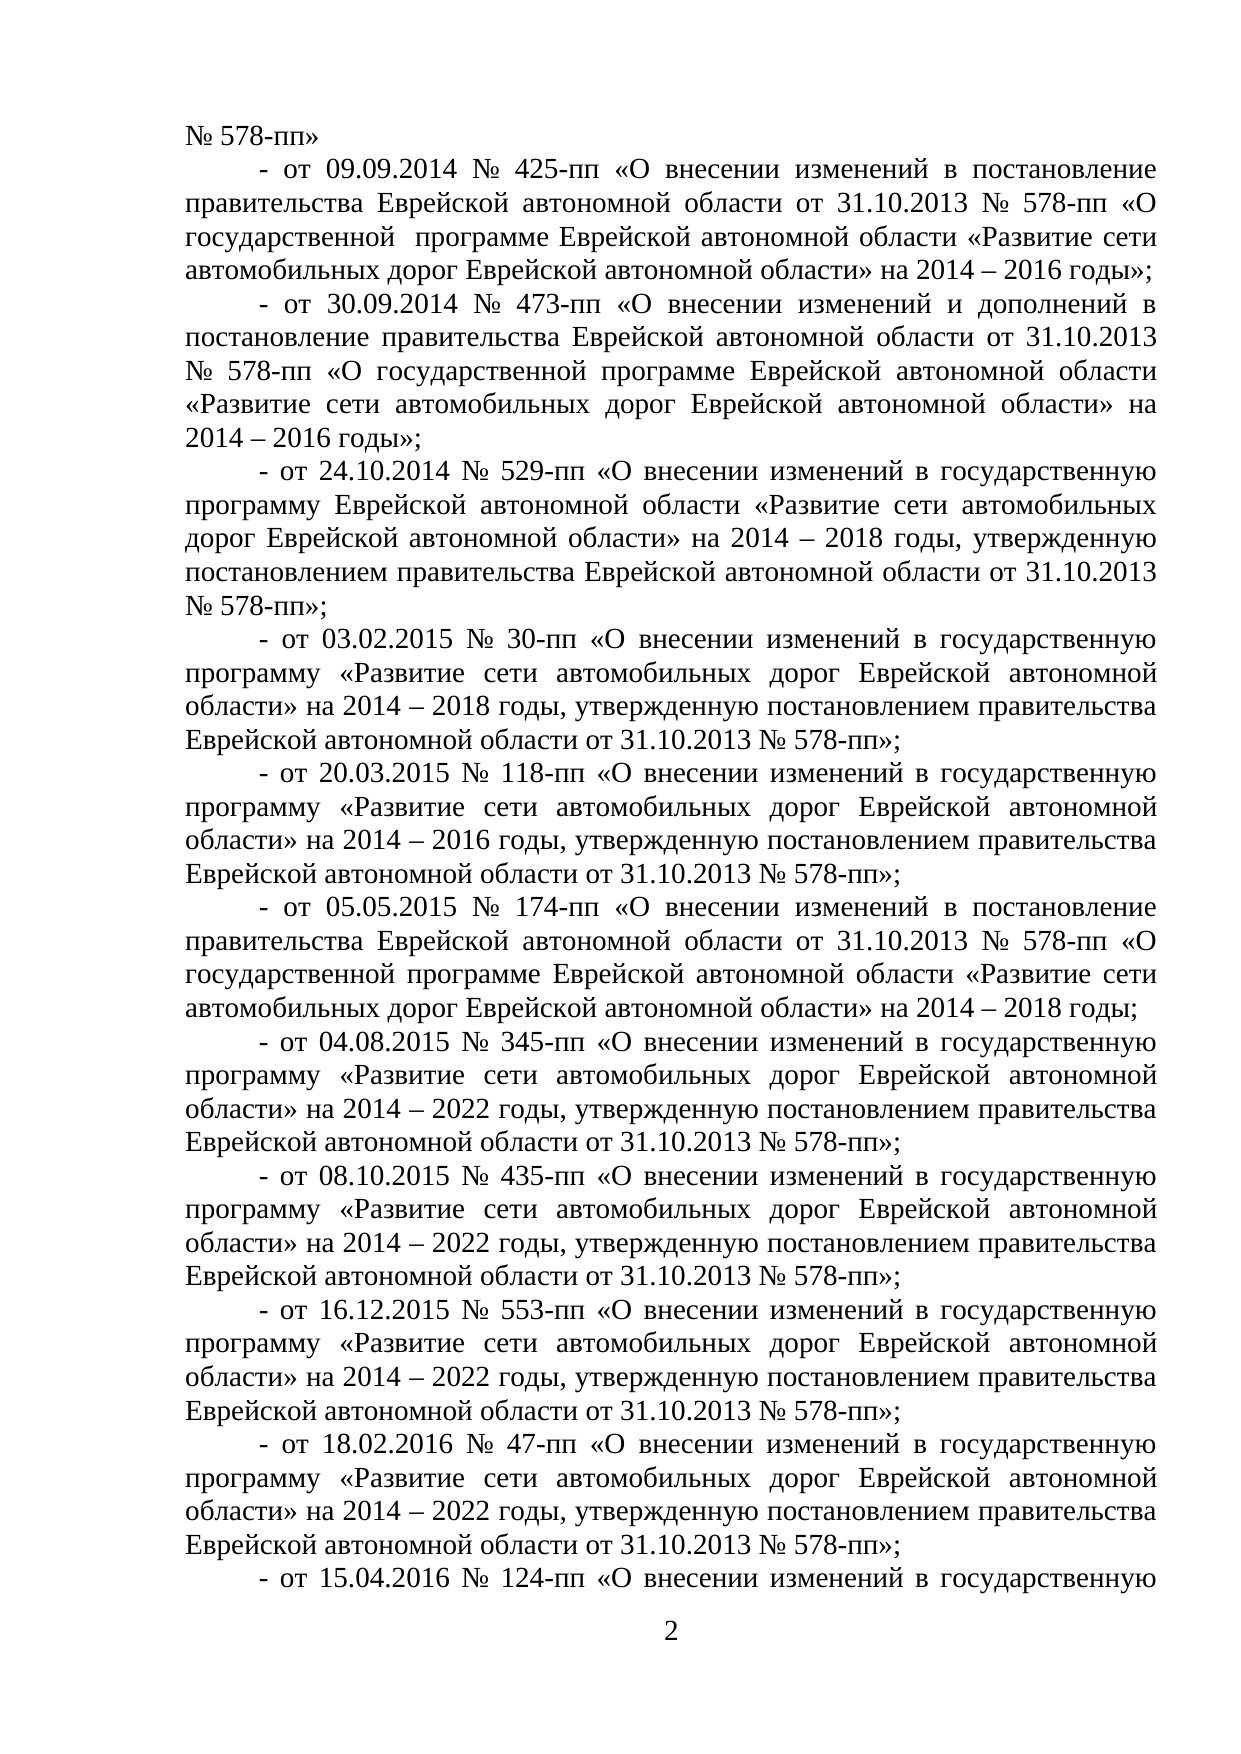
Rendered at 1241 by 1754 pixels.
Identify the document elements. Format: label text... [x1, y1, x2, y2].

text - от 30.09.2014 № 473-пп «О внесении изменений и дополнений в постановление правительства Еврейской автономной области от 31.10.2013 № 578-пп «О государственной программе Еврейской автономной области «Развитие сети автомобильных дорог Еврейской автономной области» на 2014 – 2016 годы»; [185, 286, 1158, 453]
text - от 08.10.2015 № 435-пп «О внесении изменений в государственную программу «Развитие сети автомобильных дорог Еврейской автономной области» на 2014 – 2022 годы, утвержденную постановлением правительства Еврейской автономной области от 31.10.2013 № 578-пп»; [185, 1158, 1158, 1292]
text - от 04.08.2015 № 345-пп «О внесении изменений в государственную программу «Развитие сети автомобильных дорог Еврейской автономной области» на 2014 – 2022 годы, утвержденную постановлением правительства Еврейской автономной области от 31.10.2013 № 578-пп»; [185, 1024, 1158, 1158]
text - от 18.02.2016 № 47-пп «О внесении изменений в государственную программу «Развитие сети автомобильных дорог Еврейской автономной области» на 2014 – 2022 годы, утвержденную постановлением правительства Еврейской автономной области от 31.10.2013 № 578-пп»; [185, 1426, 1158, 1560]
text - от 16.12.2015 № 553-пп «О внесении изменений в государственную программу «Развитие сети автомобильных дорог Еврейской автономной области» на 2014 – 2022 годы, утвержденную постановлением правительства Еврейской автономной области от 31.10.2013 № 578-пп»; [185, 1292, 1158, 1426]
text - от 09.09.2014 № 425-пп «О внесении изменений в постановление правительства Еврейской автономной области от 31.10.2013 № 578-пп «О государственной программе Еврейской автономной области «Развитие сети автомобильных дорог Еврейской автономной области» на 2014 – 2016 годы»; [185, 152, 1158, 286]
text - от 03.02.2015 № 30-пп «О внесении изменений в государственную программу «Развитие сети автомобильных дорог Еврейской автономной области» на 2014 – 2018 годы, утвержденную постановлением правительства Еврейской автономной области от 31.10.2013 № 578-пп»; [185, 621, 1158, 755]
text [185, 1560, 1158, 1594]
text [185, 118, 1158, 152]
text - от 24.10.2014 № 529-пп «О внесении изменений в государственную программу Еврейской автономной области «Развитие сети автомобильных дорог Еврейской автономной области» на 2014 – 2018 годы, утвержденную постановлением правительства Еврейской автономной области от 31.10.2013 № 578-пп»; [185, 453, 1158, 621]
text - от 05.05.2015 № 174-пп «О внесении изменений в постановление правительства Еврейской автономной области от 31.10.2013 № 578-пп «О государственной программе Еврейской автономной области «Развитие сети автомобильных дорог Еврейской автономной области» на 2014 – 2018 годы; [185, 889, 1158, 1024]
text - от 20.03.2015 № 118-пп «О внесении изменений в государственную программу «Развитие сети автомобильных дорог Еврейской автономной области» на 2014 – 2016 годы, утвержденную постановлением правительства Еврейской автономной области от 31.10.2013 № 578-пп»; [185, 755, 1158, 889]
